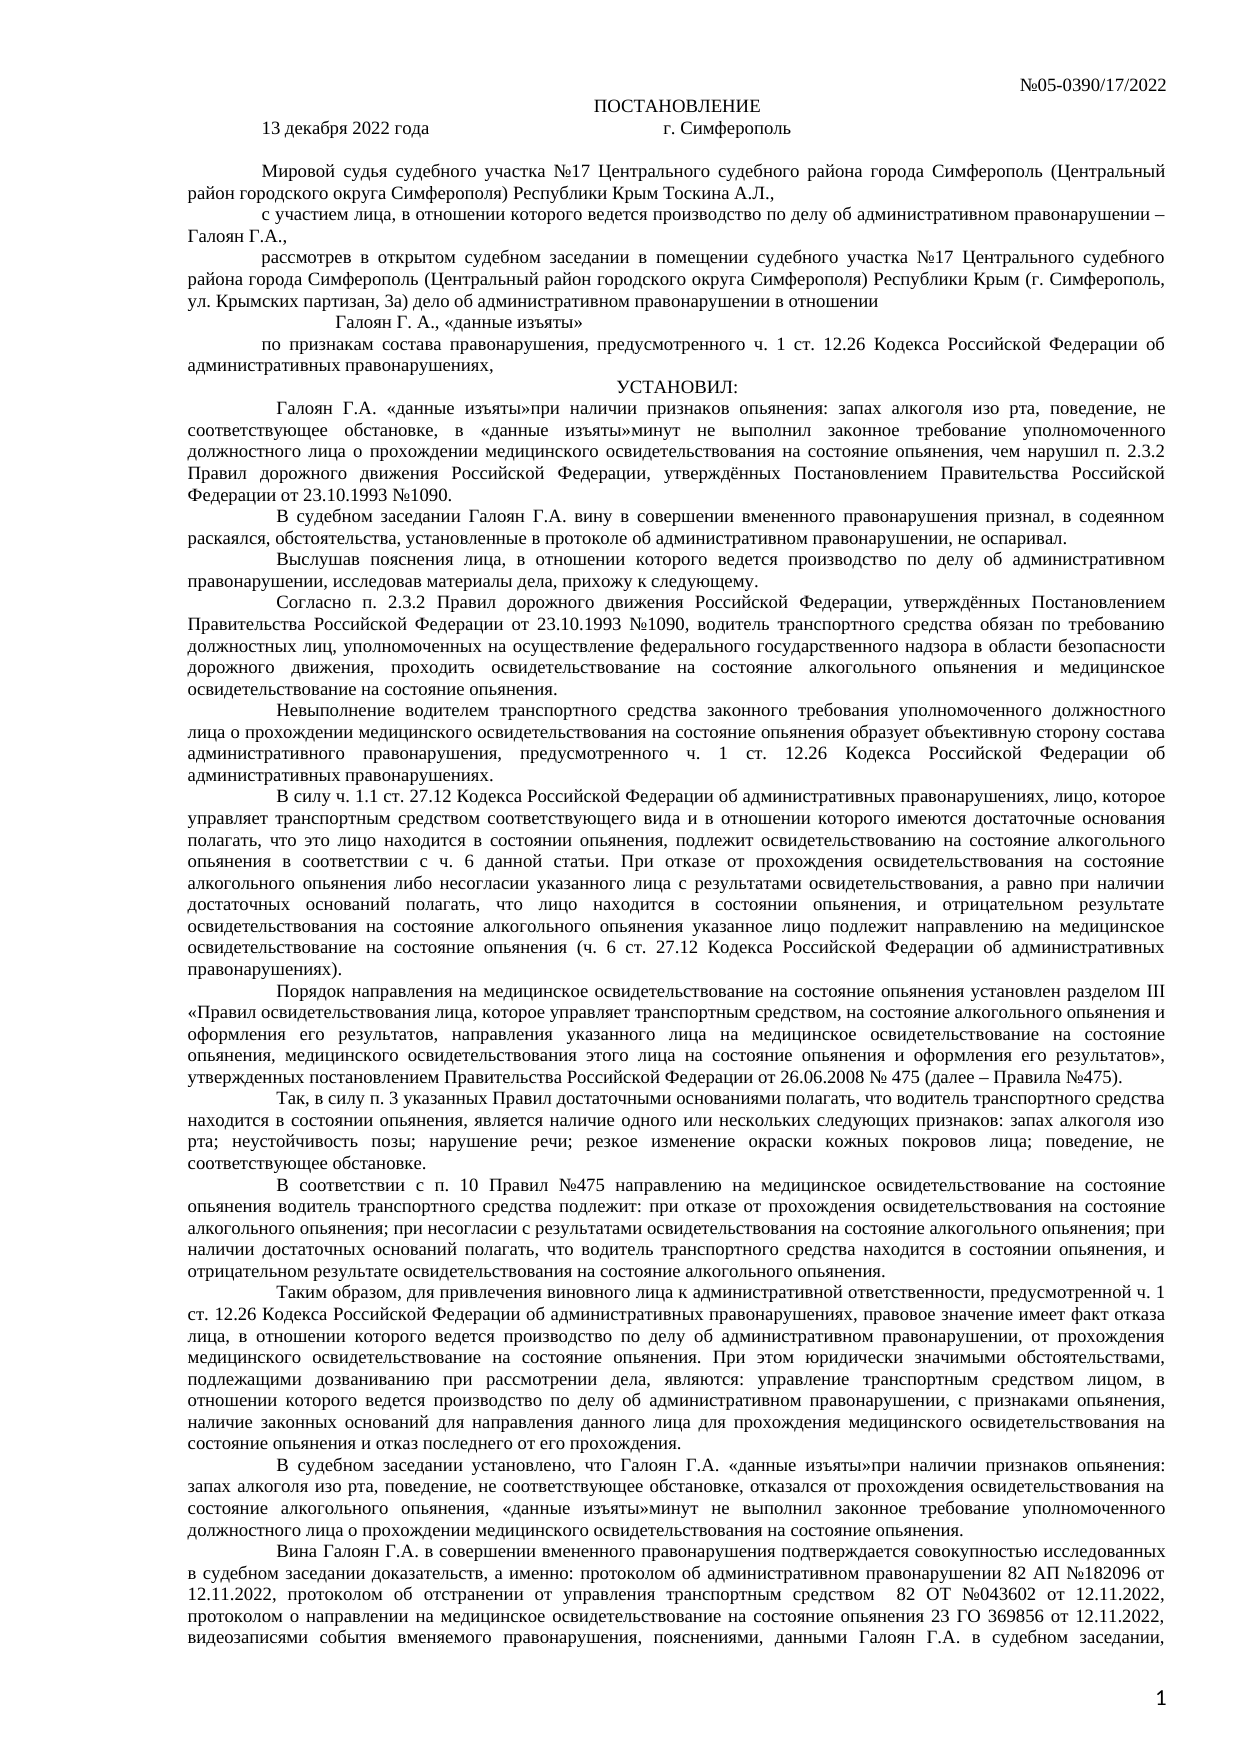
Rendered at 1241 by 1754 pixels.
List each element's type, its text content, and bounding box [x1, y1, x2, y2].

text В силу ч. 1.1 ст. 27.12 Кодекса Российской Федерации об административных правонарушениях, лицо, которое управляет транспортным средством соответствующего вида и в отношении которого имеются достаточные основания полагать, что это лицо находится в состоянии опьянения, подлежит освидетельствованию на состояние алкогольного опьянения в соответствии с ч. 6 данной статьи. При отказе от прохождения освидетельствования на состояние алкогольного опьянения либо несогласии указанного лица с результатами освидетельствования, а равно при наличии достаточных оснований полагать, что лицо находится в состоянии опьянения, и отрицательном результате освидетельствования на состояние алкогольного опьянения указанное лицо подлежит направлению на медицинское освидетельствование на состояние опьянения (ч. 6 ст. 27.12 Кодекса Российской Федерации об административных правонарушениях). [187, 785, 1167, 979]
text рассмотрев в открытом судебном заседании в помещении судебного участка №17 Центрального судебного района города Симферополь (Центральный район городского округа Симферополя) Республики Крым (г. Симферополь, ул. Крымских партизан, 3а) дело об административном правонарушении в отношении [187, 246, 1167, 311]
text Так, в силу п. 3 указанных Правил достаточными основаниями полагать, что водитель транспортного средства находится в состоянии опьянения, является наличие одного или нескольких следующих признаков: запах алкоголя изо рта; неустойчивость позы; нарушение речи; резкое изменение окраски кожных покровов лица; поведение, не соответствующее обстановке. [187, 1087, 1167, 1173]
text 13 декабря 2022 года г. Симферополь [187, 117, 1167, 138]
text Согласно п. 2.3.2 Правил дорожного движения Российской Федерации, утверждённых Постановлением Правительства Российской Федерации от 23.10.1993 №1090, водитель транспортного средства обязан по требованию должностных лиц, уполномоченных на осуществление федерального государственного надзора в области безопасности дорожного движения, проходить освидетельствование на состояние алкогольного опьянения и медицинское освидетельствование на состояние опьянения. [187, 591, 1167, 699]
text В судебном заседании Галоян Г.А. вину в совершении вмененного правонарушения признал, в содеянном раскаялся, обстоятельства, установленные в протоколе об административном правонарушении, не оспаривал. [187, 505, 1167, 548]
text Порядок направления на медицинское освидетельствование на состояние опьянения установлен разделом III «Правил освидетельствования лица, которое управляет транспортным средством, на состояние алкогольного опьянения и оформления его результатов, направления указанного лица на медицинское освидетельствование на состояние опьянения, медицинского освидетельствования этого лица на состояние опьянения и оформления его результатов», утвержденных постановлением Правительства Российской Федерации от 26.06.2008 № 475 (далее – Правила №475). [187, 979, 1167, 1087]
text Галоян Г. А., «данные изъяты» [335, 311, 1167, 333]
text Таким образом, для привлечения виновного лица к административной ответственности, предусмотренной ч. 1 ст. 12.26 Кодекса Российской Федерации об административных правонарушениях, правовое значение имеет факт отказа лица, в отношении которого ведется производство по делу об административном правонарушении, от прохождения медицинского освидетельствование на состояние опьянения. При этом юридически значимыми обстоятельствами, подлежащими дозваниванию при рассмотрении дела, являются: управление транспортным средством лицом, в отношении которого ведется производство по делу об административном правонарушении, с признаками опьянения, наличие законных оснований для направления данного лица для прохождения медицинского освидетельствования на состояние опьянения и отказ последнего от его прохождения. [187, 1281, 1167, 1454]
text Мировой судья судебного участка №17 Центрального судебного района города Симферополь (Центральный район городского округа Симферополя) Республики Крым Тоскина А.Л., [187, 160, 1167, 203]
text В соответствии с п. 10 Правил №475 направлению на медицинское освидетельствование на состояние опьянения водитель транспортного средства подлежит: при отказе от прохождения освидетельствования на состояние алкогольного опьянения; при несогласии с результатами освидетельствования на состояние алкогольного опьянения; при наличии достаточных оснований полагать, что водитель транспортного средства находится в состоянии опьянения, и отрицательном результате освидетельствования на состояние алкогольного опьянения. [187, 1173, 1167, 1281]
text №05-0390/17/2022 [187, 74, 1167, 95]
text по признакам состава правонарушения, предусмотренного ч. 1 ст. 12.26 Кодекса Российской Федерации об административных правонарушениях, [187, 333, 1167, 376]
text с участием лица, в отношении которого ведется производство по делу об административном правонарушении – Галоян Г.А., [187, 203, 1167, 246]
text ПОСТАНОВЛЕНИЕ [187, 95, 1167, 117]
text Выслушав пояснения лица, в отношении которого ведется производство по делу об административном правонарушении, исследовав материалы дела, прихожу к следующему. [187, 548, 1167, 591]
text Невыполнение водителем транспортного средства законного требования уполномоченного должностного лица о прохождении медицинского освидетельствования на состояние опьянения образует объективную сторону состава административного правонарушения, предусмотренного ч. 1 ст. 12.26 Кодекса Российской Федерации об административных правонарушениях. [187, 699, 1167, 785]
text УСТАНОВИЛ: [187, 376, 1167, 397]
text В судебном заседании установлено, что Галоян Г.А. «данные изъяты»при наличии признаков опьянения: запах алкоголя изо рта, поведение, не соответствующее обстановке, отказался от прохождения освидетельствования на состояние алкогольного опьянения, «данные изъяты»минут не выполнил законное требование уполномоченного должностного лица о прохождении медицинского освидетельствования на состояние опьянения. [187, 1454, 1167, 1540]
text Галоян Г.А. «данные изъяты»при наличии признаков опьянения: запах алкоголя изо рта, поведение, не соответствующее обстановке, в «данные изъяты»минут не выполнил законное требование уполномоченного должностного лица о прохождении медицинского освидетельствования на состояние опьянения, чем нарушил п. 2.3.2 Правил дорожного движения Российской Федерации, утверждённых Постановлением Правительства Российской Федерации от 23.10.1993 №1090. [187, 397, 1167, 505]
